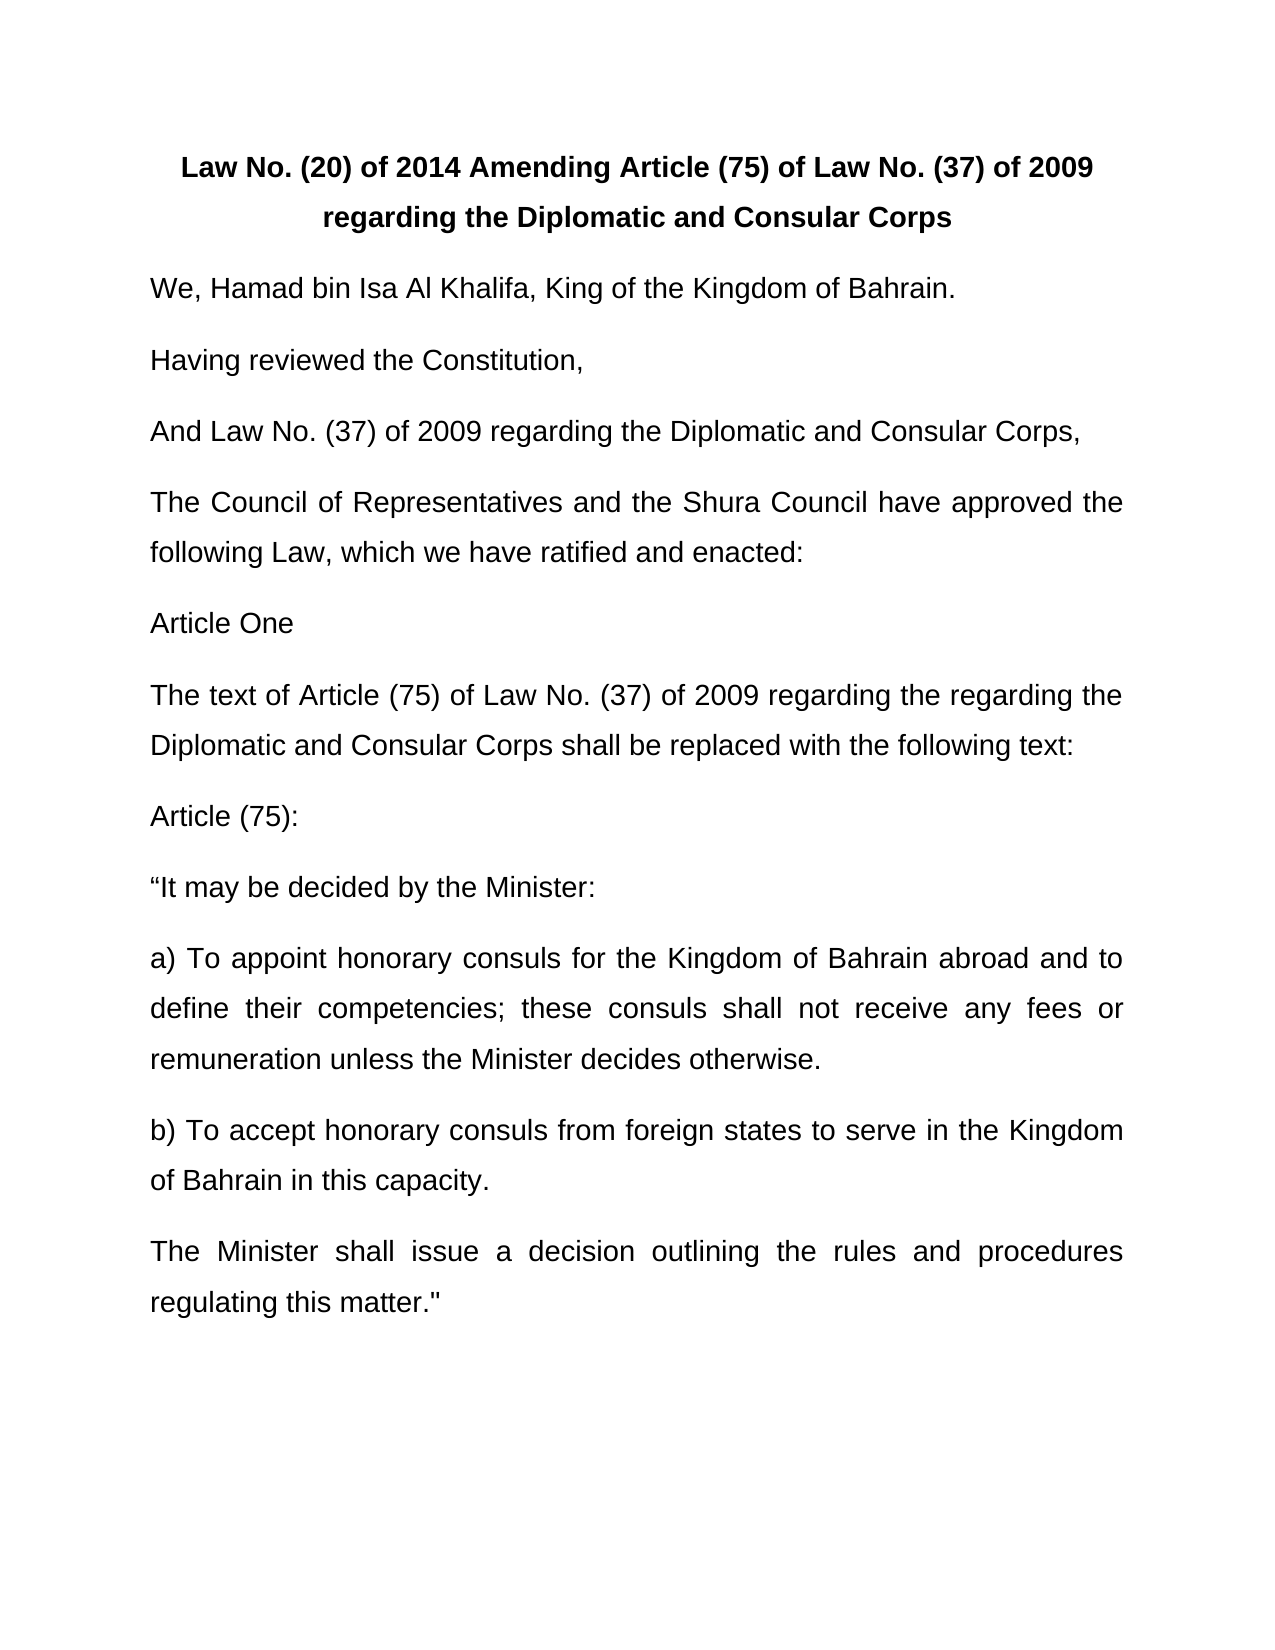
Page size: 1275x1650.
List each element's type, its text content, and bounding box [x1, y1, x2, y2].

text Article One [150, 606, 1125, 640]
text “It may be decided by the Minister: [150, 870, 1125, 904]
text And Law No. (37) of 2009 regarding the Diplomatic and Consular Corps, [150, 414, 1125, 447]
text Having reviewed the Constitution, [150, 343, 1125, 376]
text a) To appoint honorary consuls for the Kingdom of Bahrain abroad and to define their competencies; these consuls shall not receive any fees or remuneration unless the Minister decides otherwise. [150, 941, 1125, 1075]
text Article (75): [150, 799, 1125, 832]
text The Minister shall issue a decision outlining the rules and procedures regulating this matter." [150, 1234, 1125, 1318]
text The Council of Representatives and the Shura Council have approved the following Law, which we have ratified and enacted: [150, 485, 1125, 569]
text We, Hamad bin Isa Al Khalifa, King of the Kingdom of Bahrain. [150, 271, 1125, 305]
text The text of Article (75) of Law No. (37) of 2009 regarding the regarding the Diplomatic and Consular Corps shall be replaced with the following text: [150, 677, 1125, 761]
text b) To accept honorary consuls from foreign states to serve in the Kingdom of Bahrain in this capacity. [150, 1113, 1125, 1197]
text Law No. (20) of 2014 Amending Article (75) of Law No. (37) of 2009 regarding the Diplomatic and Consular Corps [150, 150, 1125, 234]
